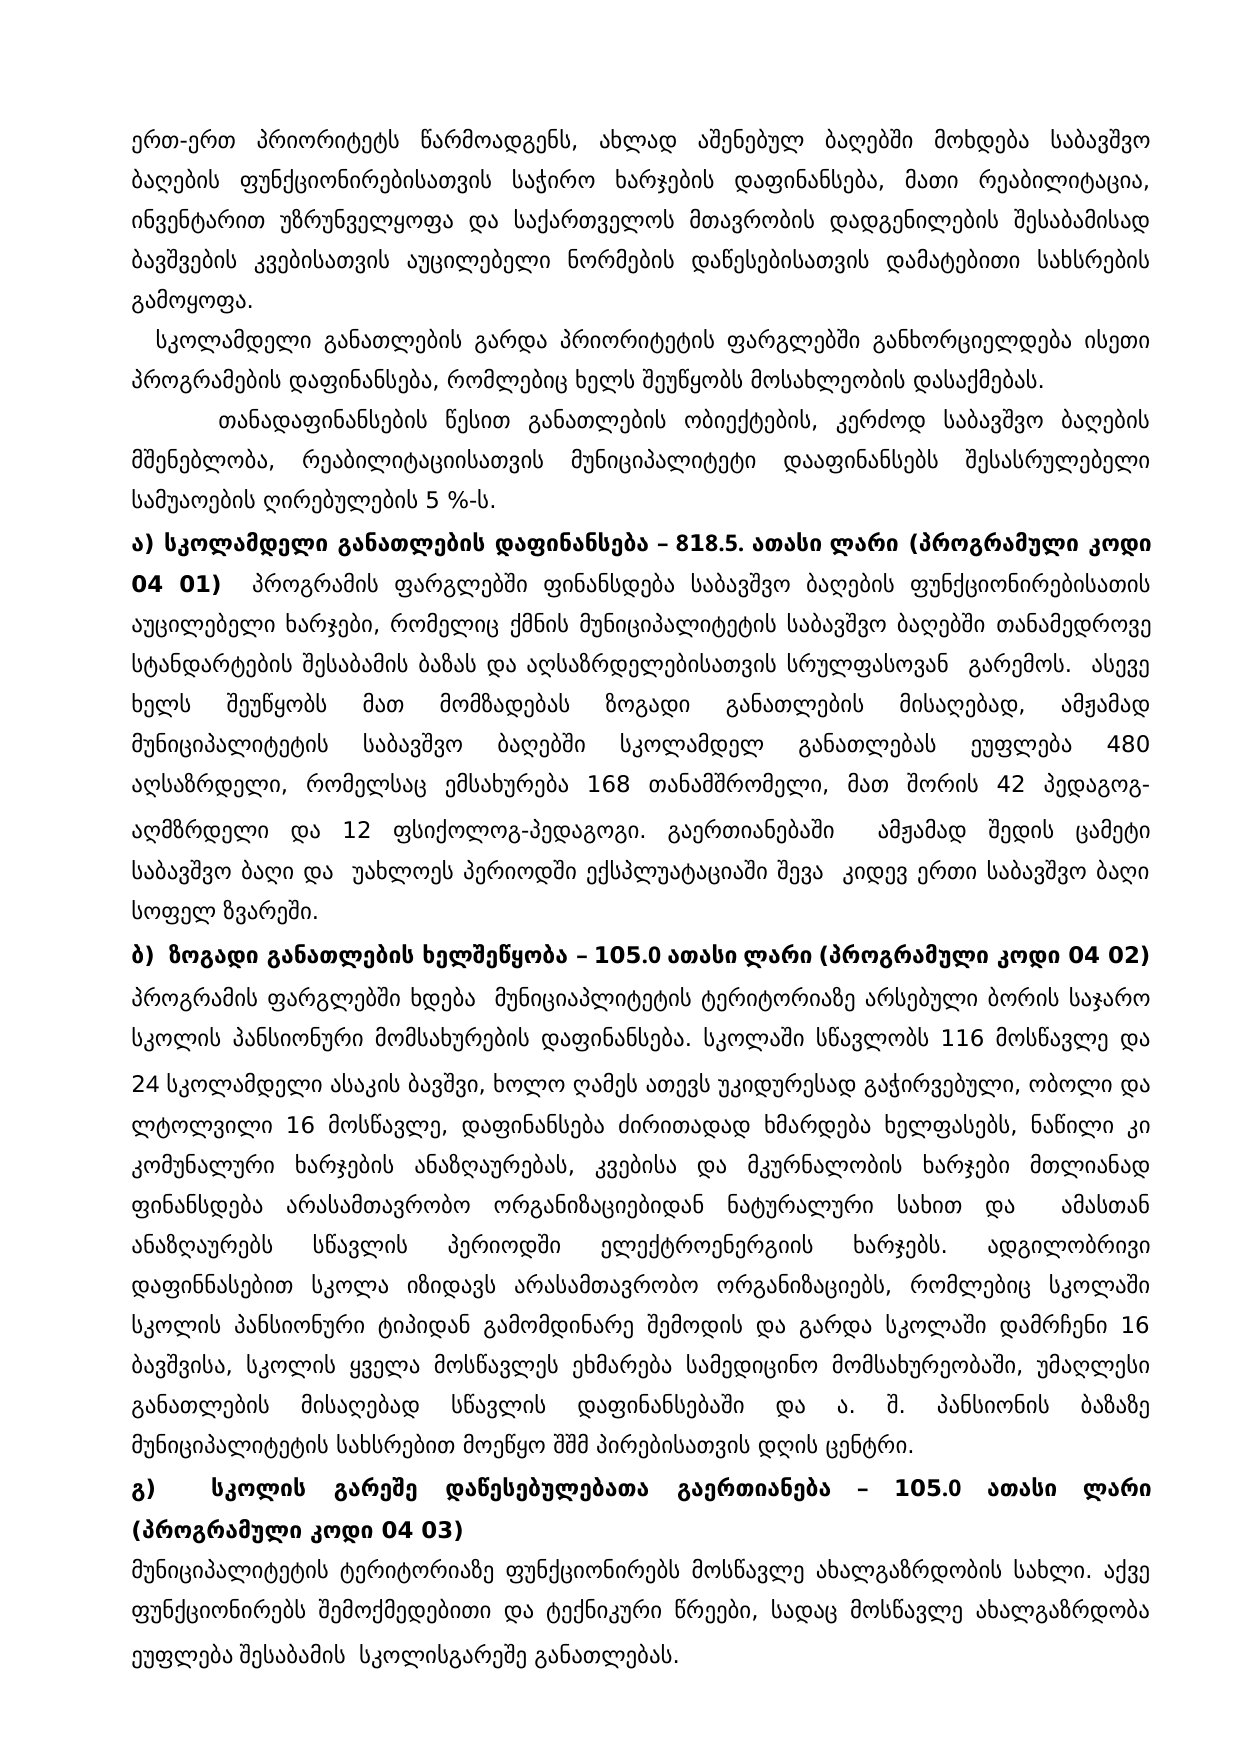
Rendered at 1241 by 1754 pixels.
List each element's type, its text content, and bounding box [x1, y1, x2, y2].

list ა) სკოლამდელი განათლების დაფინანსება – 818.5. ათასი ლარი (პროგრამული კოდი 04 01) პროგრამის ფარგლებში ფინანსდება საბავშვო ბაღების ფუნქციონირებისათის აუცილებელი ხარჯები, რომელიც ქმნის მუნიციპალიტეტის საბავშვო ბაღებში თანამედროვე სტანდარტების შესაბამის ბაზას და აღსაზრდელებისათვის სრულფასოვან გარემოს. ასევე ხელს შეუწყობს მათ მომზადებას ზოგადი განათლების მისაღებად, ამჟამად მუნიციპალიტეტის საბავშვო ბაღებში სკოლამდელ განათლებას ეუფლება 480 აღსაზრდელი, რომელსაც ემსახურება 168 თანამშრომელი, მათ შორის 42 პედაგოგ-აღმზრდელი და 12 ფსიქოლოგ-პედაგოგი. გაერთიანებაში ამჟამად შედის ცამეტი საბავშვო ბაღი და უახლოეს პერიოდში ექსპლუატაციაში შევა კიდევ ერთი საბავშვო ბაღი სოფელ ზვარეში. [131, 527, 1152, 925]
list ბ) ზოგადი განათლების ხელშეწყობა – 105.0 ათასი ლარი (პროგრამული კოდი 04 02) [131, 938, 1152, 970]
list პროგრამის ფარგლებში ხდება მუნიციაპლიტეტის ტერიტორიაზე არსებული ბორის საჯარო სკოლის პანსიონური მომსახურების დაფინანსება. სკოლაში სწავლობს 116 მოსწავლე და 24 სკოლამდელი ასაკის ბავშვი, ხოლო ღამეს ათევს უკიდურესად გაჭირვებული, ობოლი და ლტოლვილი 16 მოსწავლე, დაფინანსება ძირითადად ხმარდება ხელფასებს, ნაწილი კი კომუნალური ხარჯების ანაზღაურებას, კვებისა და მკურნალობის ხარჯები მთლიანად ფინანსდება არასამთავრობო ორგანიზაციებიდან ნატურალური სახით და ამასთან ანაზღაურებს სწავლის პერიოდში ელექტროენერგიის ხარჯებს. ადგილობრივი დაფინნასებით სკოლა იზიდავს არასამთავრობო ორგანიზაციებს, რომლებიც სკოლაში სკოლის პანსიონური ტიპიდან გამომდინარე შემოდის და გარდა სკოლაში დამრჩენი 16 ბავშვისა, სკოლის ყველა მოსწავლეს ეხმარება სამედიცინო მომსახურეობაში, უმაღლესი განათლების მისაღებად სწავლის დაფინანსებაში და ა. შ. პანსიონის ბაზაზე მუნიციპალიტეტის სახსრებით მოეწყო შშმ პირებისათვის დღის ცენტრი. [131, 985, 1152, 1459]
list მუნიციპალიტეტის ტერიტორიაზე ფუნქციონირებს მოსწავლე ახალგაზრდობის სახლი. აქვე ფუნქციონირებს შემოქმედებითი და ტექნიკური წრეები, სადაც მოსწავლე ახალგაზრდობა ეუფლება შესაბამის სკოლისგარეშე განათლებას. [131, 1557, 1152, 1670]
list სკოლამდელი განათლების გარდა პრიორიტეტის ფარგლებში განხორციელდება ისეთი პროგრამების დაფინანსება, რომლებიც ხელს შეუწყობს მოსახლეობის დასაქმებას. [131, 327, 1152, 394]
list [131, 127, 1152, 314]
list თანადაფინანსების წესით განათლების ობიექტების, კერძოდ საბავშვო ბაღების მშენებლობა, რეაბილიტაციისათვის მუნიციპალიტეტი დააფინანსებს შესასრულებელი სამუაოების ღირებულების 5 %-ს. [131, 407, 1152, 514]
text გ) სკოლის გარეშე დაწესებულებათა გაერთიანება – 105.0 ათასი ლარი (პროგრამული კოდი 04 03) [131, 1472, 1152, 1543]
